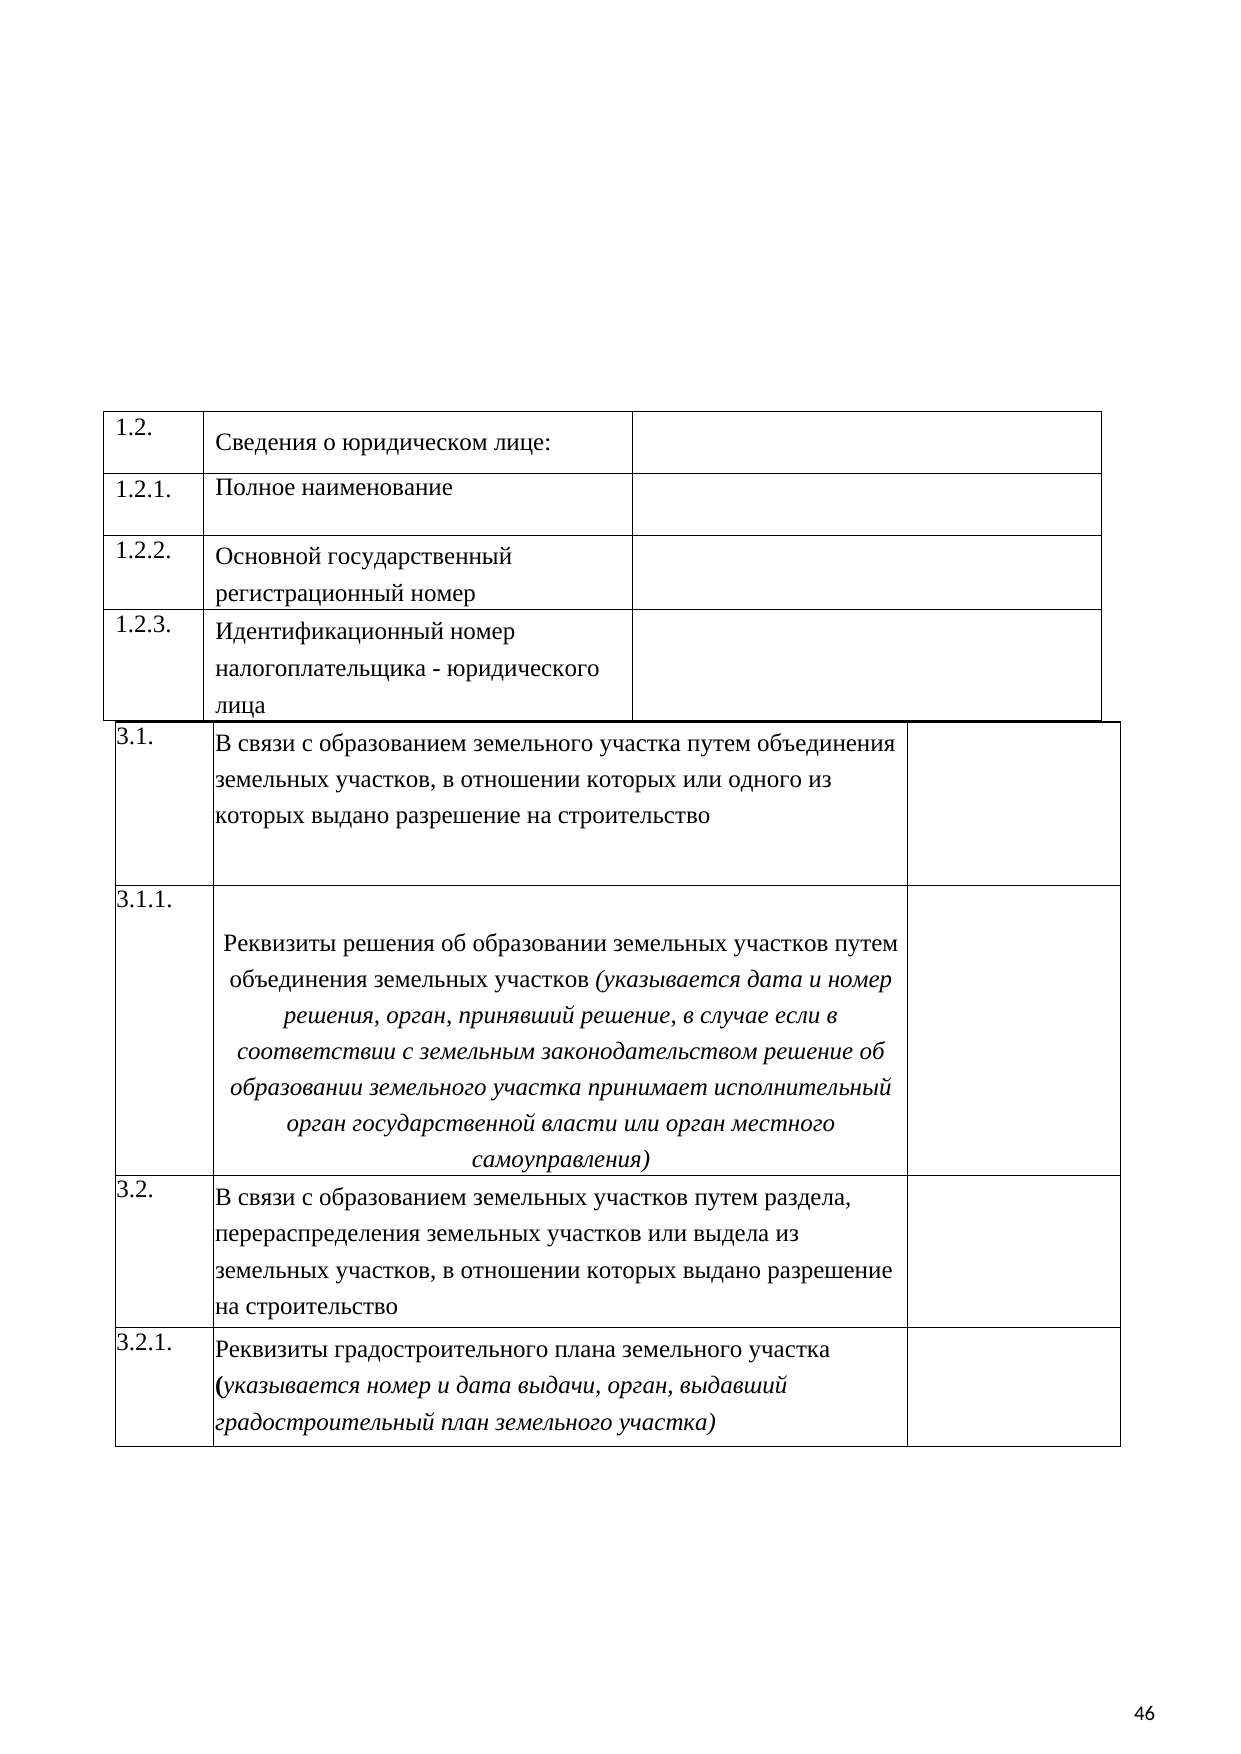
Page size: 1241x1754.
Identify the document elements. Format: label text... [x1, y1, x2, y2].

table_cell [908, 886, 1120, 1175]
table_cell [633, 412, 1101, 473]
table_cell [633, 610, 1101, 720]
table_cell [908, 1328, 1120, 1446]
table_cell Реквизиты решения об образовании земельных участков путем объединения земельных участков (указывается дата и номер решения, орган, принявший решение, в случае если в соответствии с земельным законодательством решение об образовании земельного участка принимает исполнительный орган государственной власти или орган местного самоуправления) [214, 886, 907, 1175]
table_cell 1.2.3. [104, 610, 203, 720]
table_cell [908, 1176, 1120, 1327]
table_cell 3.1.1. [116, 886, 213, 1175]
table_cell Сведения о юридическом лице: [204, 412, 632, 473]
table_cell 1.2. [104, 412, 203, 473]
table_header 3.1. [116, 723, 213, 884]
table_cell 3.2.1. [116, 1328, 213, 1446]
table_cell Полное наименование [204, 474, 632, 534]
table_cell Основной государственный регистрационный номер [204, 536, 632, 608]
table_cell 1.2.1. [104, 474, 203, 534]
table_cell 3.2. [116, 1176, 213, 1327]
table_header [908, 723, 1120, 884]
table_cell Реквизиты градостроительного плана земельного участка (указывается номер и дата выдачи, орган, выдавший градостроительный план земельного участка) [214, 1328, 907, 1446]
table_cell [633, 474, 1101, 534]
table_cell Идентификационный номер налогоплательщика - юридического лица [204, 610, 632, 720]
table_cell [633, 536, 1101, 608]
table_cell В связи с образованием земельных участков путем раздела, перераспределения земельных участков или выдела из земельных участков, в отношении которых выдано разрешение на строительство [214, 1176, 907, 1327]
table_cell 1.2.2. [104, 536, 203, 608]
table_header В связи с образованием земельного участка путем объединения земельных участков, в отношении которых или одного из которых выдано разрешение на строительство [214, 723, 907, 884]
